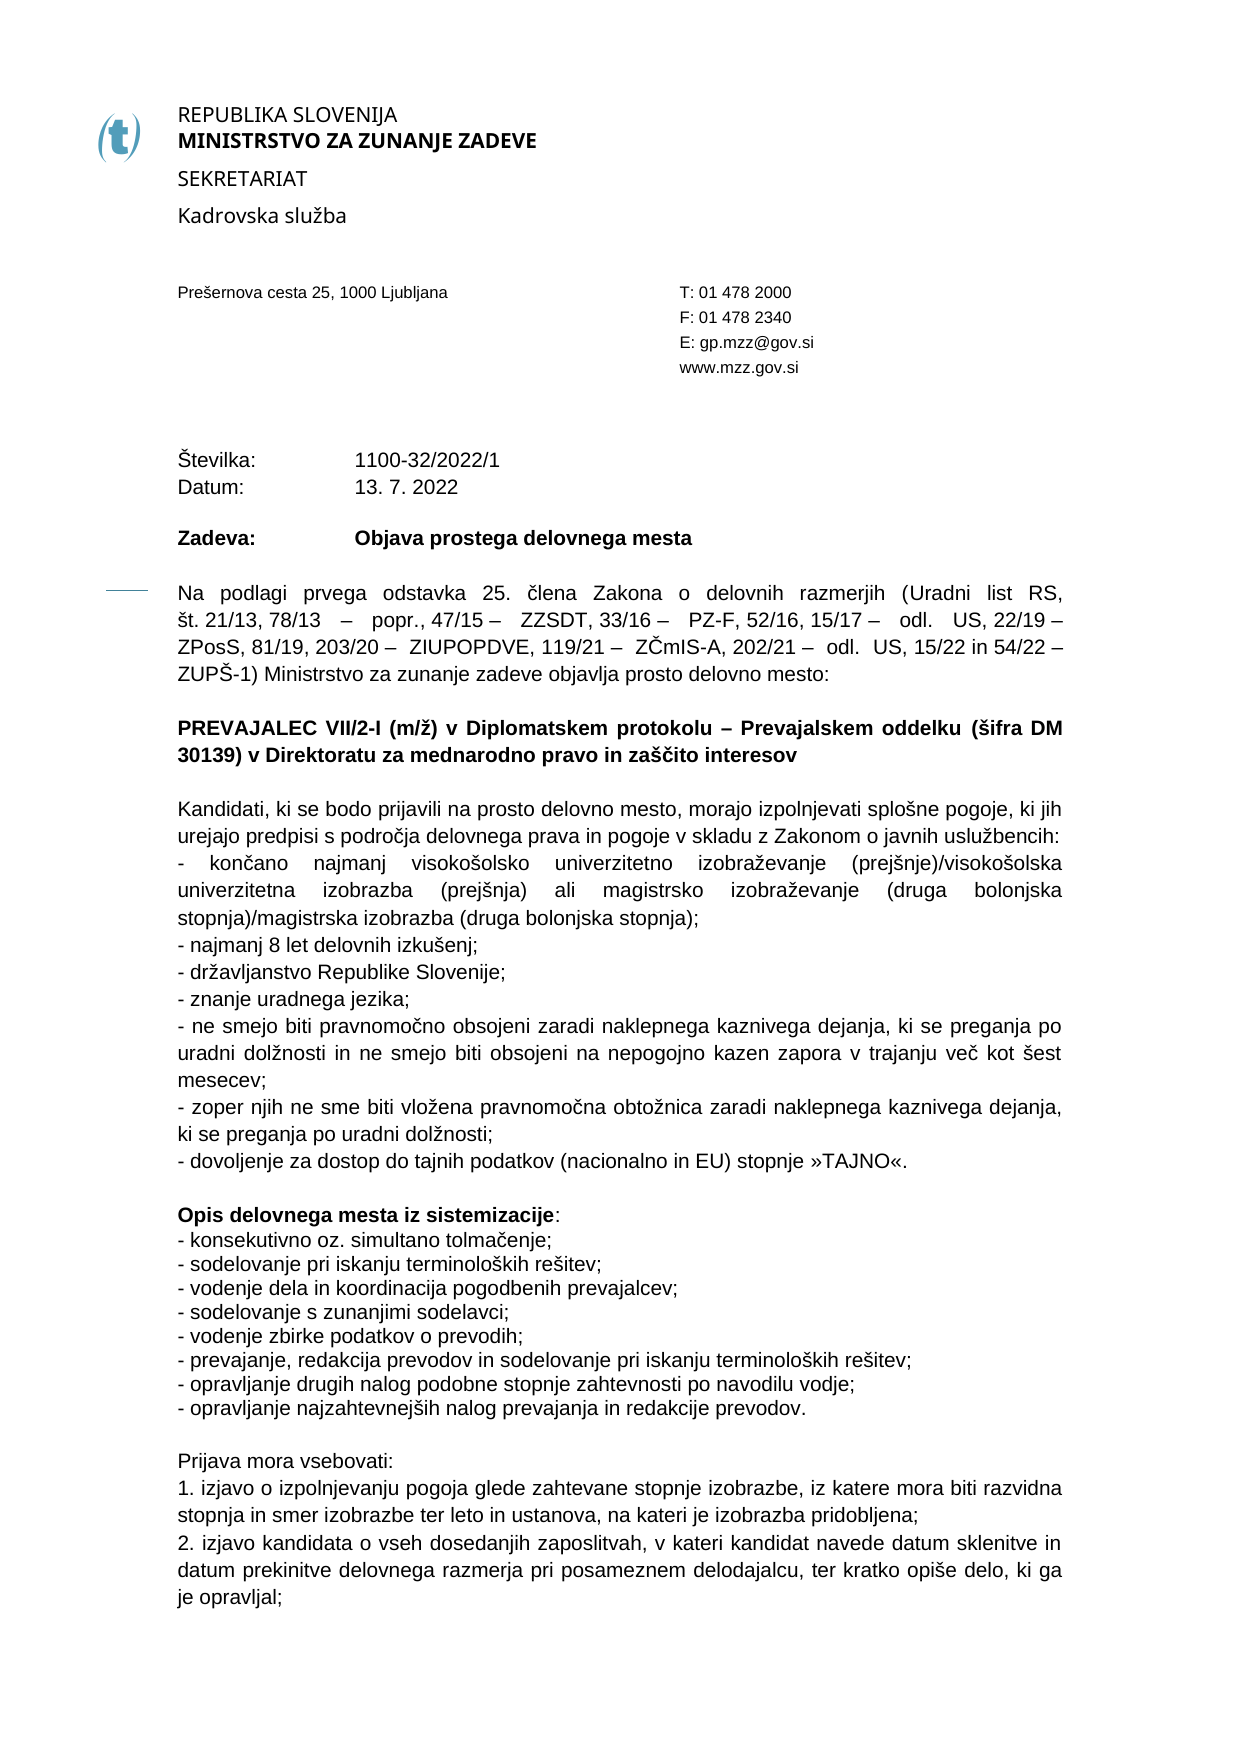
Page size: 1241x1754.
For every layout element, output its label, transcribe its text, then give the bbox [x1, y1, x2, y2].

text - konsekutivno oz. simultano tolmačenje; [177, 1228, 1063, 1252]
text MINISTRSTVO ZA ZUNANJE ZADEVE [177, 129, 1063, 154]
text - ne smejo biti pravnomočno obsojeni zaradi naklepnega kaznivega dejanja, ki se preganja po uradni dolžnosti in ne smejo biti obsojeni na nepogojno kazen zapora v trajanju več kot šest mesecev; [177, 1012, 1063, 1093]
text - sodelovanje s zunanjimi sodelavci; [177, 1300, 1063, 1324]
text E: gp.mzz@gov.si [177, 329, 1063, 354]
text Zadeva: Objava prostega delovnega mesta [177, 524, 1063, 551]
text - prevajanje, redakcija prevodov in sodelovanje pri iskanju terminoloških rešitev; [177, 1348, 1063, 1372]
text www.mzz.gov.si [177, 354, 1063, 379]
text Kandidati, ki se bodo prijavili na prosto delovno mesto, morajo izpolnjevati splošne pogoje, ki jih urejajo predpisi s področja delovnega prava in pogoje v skladu z Zakonom o javnih uslužbencih: [177, 795, 1063, 849]
table_header  [85, 91, 153, 179]
text SEKRETARIAT [177, 166, 1063, 191]
text Prijava mora vsebovati: [177, 1447, 1063, 1474]
text - opravljanje drugih nalog podobne stopnje zahtevnosti po navodilu vodje; [177, 1372, 1063, 1396]
text Kadrovska služba [177, 204, 1063, 254]
text PREVAJALEC VII/2-I (m/ž) v Diplomatskem protokolu – Prevajalskem oddelku (šifra DM 30139) v Direktoratu za mednarodno pravo in zaščito interesov [177, 714, 1063, 768]
text - končano najmanj visokošolsko univerzitetno izobraževanje (prejšnje)/visokošolska univerzitetna izobrazba (prejšnja) ali magistrsko izobraževanje (druga bolonjska stopnja)/magistrska izobrazba (druga bolonjska stopnja); [177, 849, 1063, 930]
text Datum: 13. 7. 2022 [177, 473, 1063, 500]
text Številka: 1100-32/2022/1 [177, 446, 1063, 473]
text Prešernova cesta 25, 1000 Ljubljana T: 01 478 2000 [177, 279, 1063, 304]
text - sodelovanje pri iskanju terminoloških rešitev; [177, 1252, 1063, 1276]
text - vodenje dela in koordinacija pogodbenih prevajalcev; [177, 1276, 1063, 1300]
text F: 01 478 2340 [177, 304, 1063, 329]
text - opravljanje najzahtevnejših nalog prevajanja in redakcije prevodov. [177, 1396, 1063, 1420]
text - državljanstvo Republike Slovenije; [177, 957, 1063, 984]
text - znanje uradnega jezika; [177, 984, 1063, 1012]
text - najmanj 8 let delovnih izkušenj; [177, 930, 1063, 957]
text Opis delovnega mesta iz sistemizacije: [177, 1201, 1063, 1228]
text 2. izjavo kandidata o vseh dosedanjih zaposlitvah, v kateri kandidat navede datum sklenitve in datum prekinitve delovnega razmerja pri posameznem delodajalcu, ter kratko opiše delo, ki ga je opravljal; [177, 1528, 1063, 1609]
text - zoper njih ne sme biti vložena pravnomočna obtožnica zaradi naklepnega kaznivega dejanja, ki se preganja po uradni dolžnosti; [177, 1093, 1063, 1147]
text - dovoljenje za dostop do tajnih podatkov (nacionalno in EU) stopnje »TAJNO«. [177, 1147, 1063, 1174]
text - vodenje zbirke podatkov o prevodih; [177, 1324, 1063, 1348]
text REPUBLIKA SLOVENIJA [177, 100, 1063, 129]
text Na podlagi prvega odstavka 25. člena Zakona o delovnih razmerjih (Uradni list RS, št. 21/13, 78/13 – popr., 47/15 – ZZSDT, 33/16 – PZ-F, 52/16, 15/17 – odl. US, 22/19 – ZPosS, 81/19, 203/20 – ZIUPOPDVE, 119/21 – ZČmIS-A, 202/21 – odl. US, 15/22 in 54/22 – ZUPŠ-1) Ministrstvo za zunanje zadeve objavlja prosto delovno mesto: [177, 578, 1063, 687]
text 1. izjavo o izpolnjevanju pogoja glede zahtevane stopnje izobrazbe, iz katere mora biti razvidna stopnja in smer izobrazbe ter leto in ustanova, na kateri je izobrazba pridobljena; [177, 1474, 1063, 1528]
